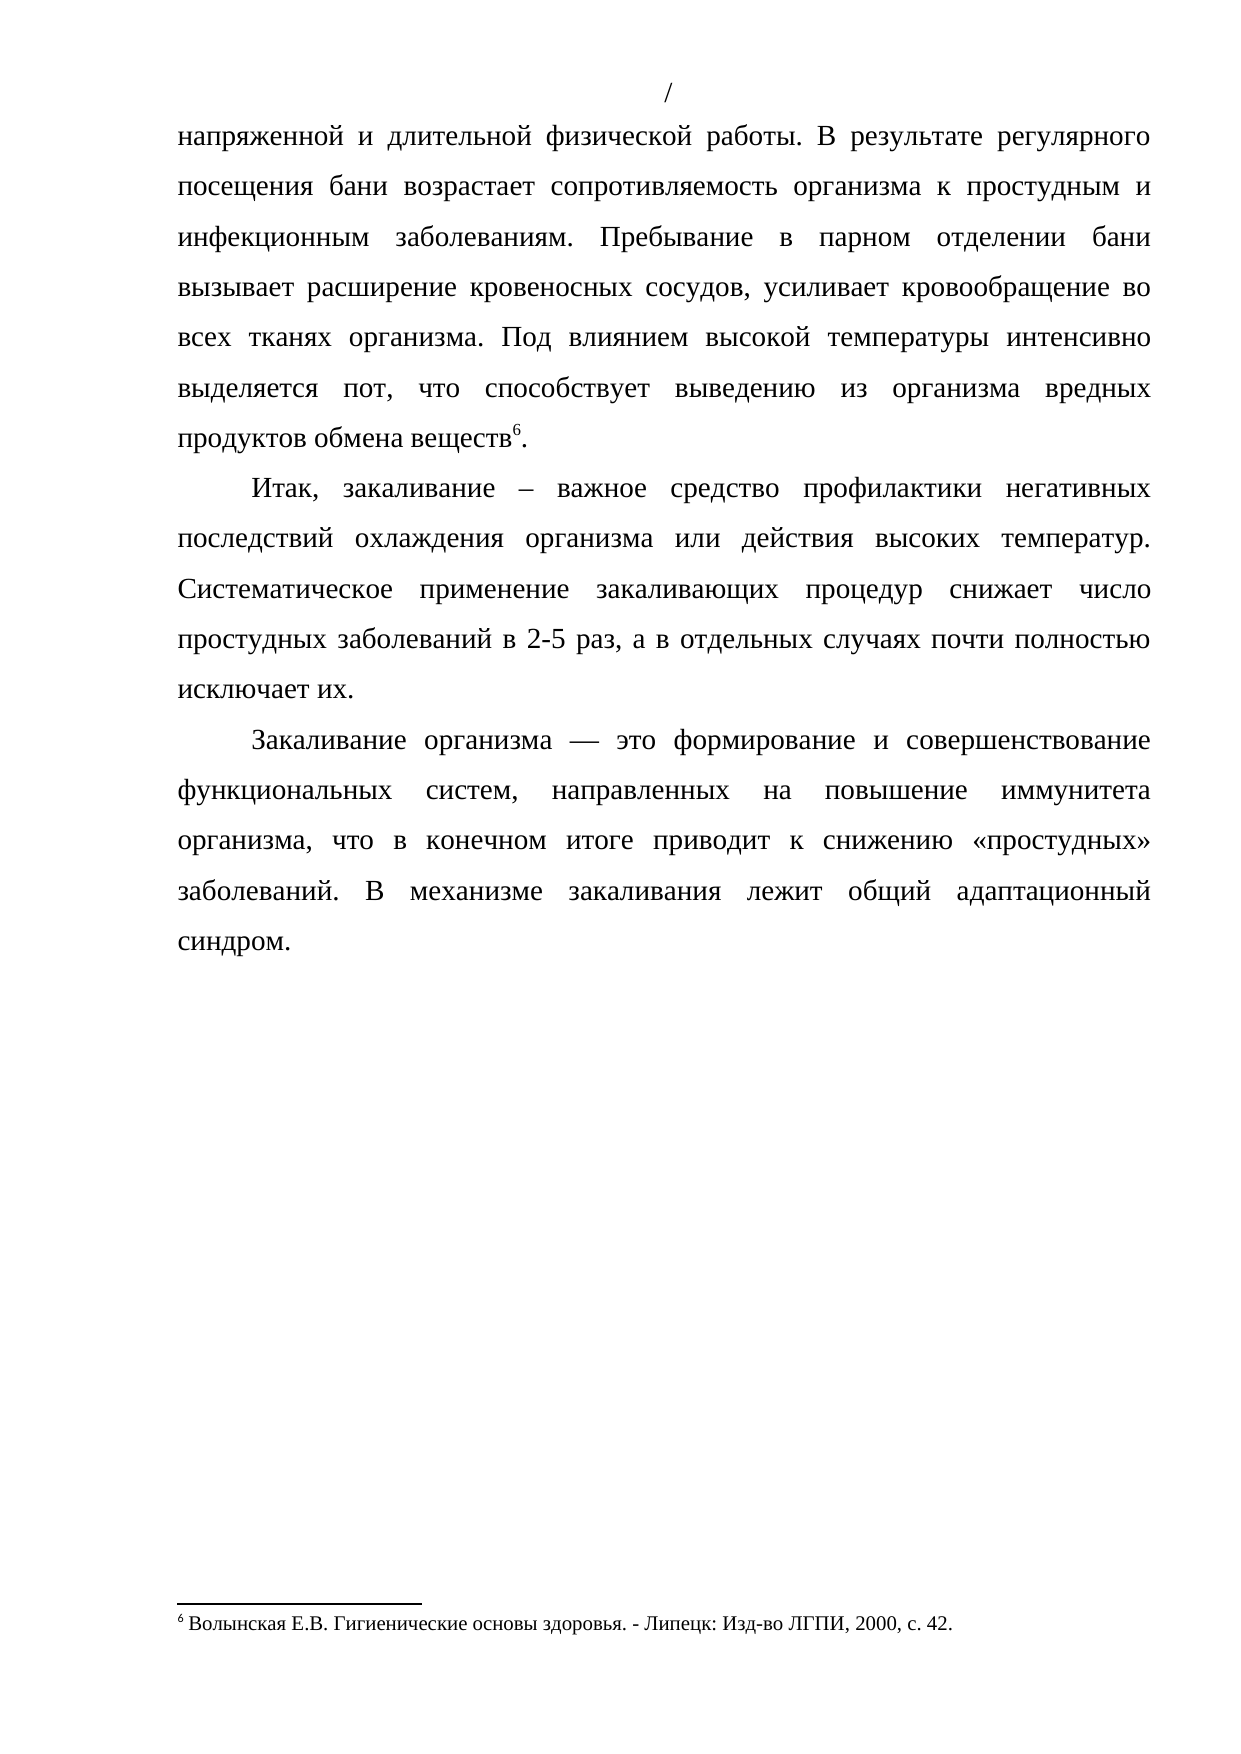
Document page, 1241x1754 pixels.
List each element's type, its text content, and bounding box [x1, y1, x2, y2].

text Итак, закаливание – важное средство профилактики негативных последствий охлаждения организма или действия высоких температур. Систематическое применение закаливающих процедур снижает число простудных заболеваний в 2-5 раз, а в отдельных случаях почти полностью исключает их. [177, 470, 1152, 705]
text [177, 118, 1152, 453]
text Закаливание организма — это формирование и совершенствование функциональных систем, направленных на повышение иммунитета организма, что в конечном итоге приводит к снижению «простудных» заболеваний. В механизме закаливания лежит общий адаптационный синдром. [177, 722, 1152, 957]
